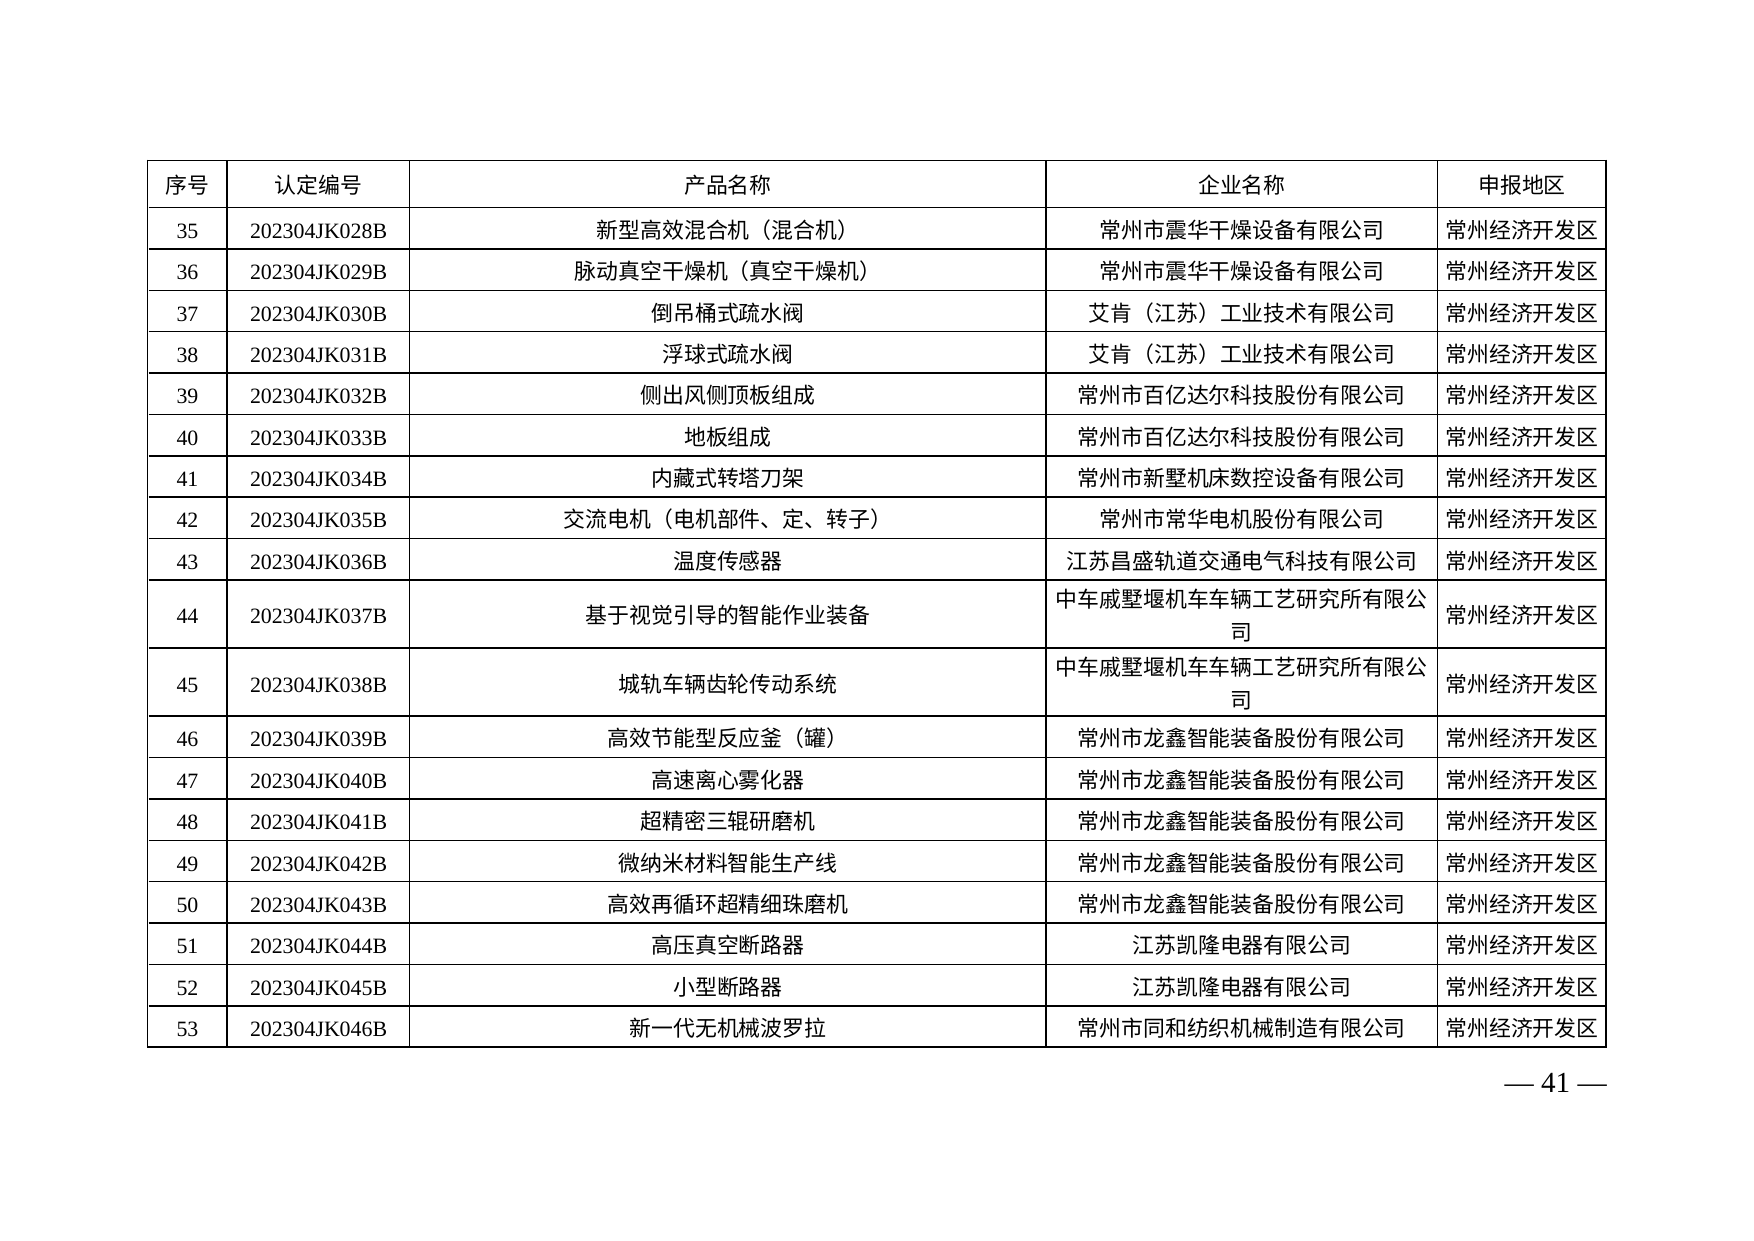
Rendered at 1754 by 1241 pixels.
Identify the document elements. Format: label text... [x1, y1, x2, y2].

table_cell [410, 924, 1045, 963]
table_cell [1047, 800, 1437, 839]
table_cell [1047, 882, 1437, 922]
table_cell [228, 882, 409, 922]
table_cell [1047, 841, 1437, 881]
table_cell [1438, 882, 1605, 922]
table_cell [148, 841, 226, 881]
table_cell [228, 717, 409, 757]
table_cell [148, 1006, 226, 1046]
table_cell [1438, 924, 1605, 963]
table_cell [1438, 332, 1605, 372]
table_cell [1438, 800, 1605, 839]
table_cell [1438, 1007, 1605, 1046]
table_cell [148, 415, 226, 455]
table_header 申报地区 [1438, 161, 1605, 207]
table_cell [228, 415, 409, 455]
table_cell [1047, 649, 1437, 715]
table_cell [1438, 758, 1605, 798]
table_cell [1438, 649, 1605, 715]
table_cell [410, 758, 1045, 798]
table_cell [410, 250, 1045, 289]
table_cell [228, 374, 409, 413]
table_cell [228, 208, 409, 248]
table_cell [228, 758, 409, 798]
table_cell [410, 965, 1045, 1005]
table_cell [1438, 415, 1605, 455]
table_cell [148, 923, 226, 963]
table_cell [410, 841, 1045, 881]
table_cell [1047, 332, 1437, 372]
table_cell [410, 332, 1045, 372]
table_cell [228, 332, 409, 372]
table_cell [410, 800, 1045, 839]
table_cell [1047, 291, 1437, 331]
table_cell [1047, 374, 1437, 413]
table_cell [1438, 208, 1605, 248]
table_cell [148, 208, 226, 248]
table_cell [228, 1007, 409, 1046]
table_header 认定编号 [228, 161, 409, 207]
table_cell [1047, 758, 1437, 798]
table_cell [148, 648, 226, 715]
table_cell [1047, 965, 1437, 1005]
table_header 企业名称 [1047, 161, 1437, 207]
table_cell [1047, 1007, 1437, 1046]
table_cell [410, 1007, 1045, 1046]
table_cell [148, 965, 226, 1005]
table_header 产品名称 [410, 161, 1045, 207]
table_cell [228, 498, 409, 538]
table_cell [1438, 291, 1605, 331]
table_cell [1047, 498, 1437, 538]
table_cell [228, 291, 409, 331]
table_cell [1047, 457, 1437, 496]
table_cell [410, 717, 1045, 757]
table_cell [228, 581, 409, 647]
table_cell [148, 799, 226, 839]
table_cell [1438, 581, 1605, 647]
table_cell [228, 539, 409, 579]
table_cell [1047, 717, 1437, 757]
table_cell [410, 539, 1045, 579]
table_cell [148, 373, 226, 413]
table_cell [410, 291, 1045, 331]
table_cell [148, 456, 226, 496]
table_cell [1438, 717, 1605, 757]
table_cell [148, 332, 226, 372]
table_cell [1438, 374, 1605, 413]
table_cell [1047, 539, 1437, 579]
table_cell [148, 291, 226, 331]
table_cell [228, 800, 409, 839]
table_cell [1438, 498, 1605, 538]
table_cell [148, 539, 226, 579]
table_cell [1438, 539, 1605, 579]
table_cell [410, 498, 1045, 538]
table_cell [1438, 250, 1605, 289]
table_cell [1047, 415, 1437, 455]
table_header 序号 [148, 161, 226, 207]
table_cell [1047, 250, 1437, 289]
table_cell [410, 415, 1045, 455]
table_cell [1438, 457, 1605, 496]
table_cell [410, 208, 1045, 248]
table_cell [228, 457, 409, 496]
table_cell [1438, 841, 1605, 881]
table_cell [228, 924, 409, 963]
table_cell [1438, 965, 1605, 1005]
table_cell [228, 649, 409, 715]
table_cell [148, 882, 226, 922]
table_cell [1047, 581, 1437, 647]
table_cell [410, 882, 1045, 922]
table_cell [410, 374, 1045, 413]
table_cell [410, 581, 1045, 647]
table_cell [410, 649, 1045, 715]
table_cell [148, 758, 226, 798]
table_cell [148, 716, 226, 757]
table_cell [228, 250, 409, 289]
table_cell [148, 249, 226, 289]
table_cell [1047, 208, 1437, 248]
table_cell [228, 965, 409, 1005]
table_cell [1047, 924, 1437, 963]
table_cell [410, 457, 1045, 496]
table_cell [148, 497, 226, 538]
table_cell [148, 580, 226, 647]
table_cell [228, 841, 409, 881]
